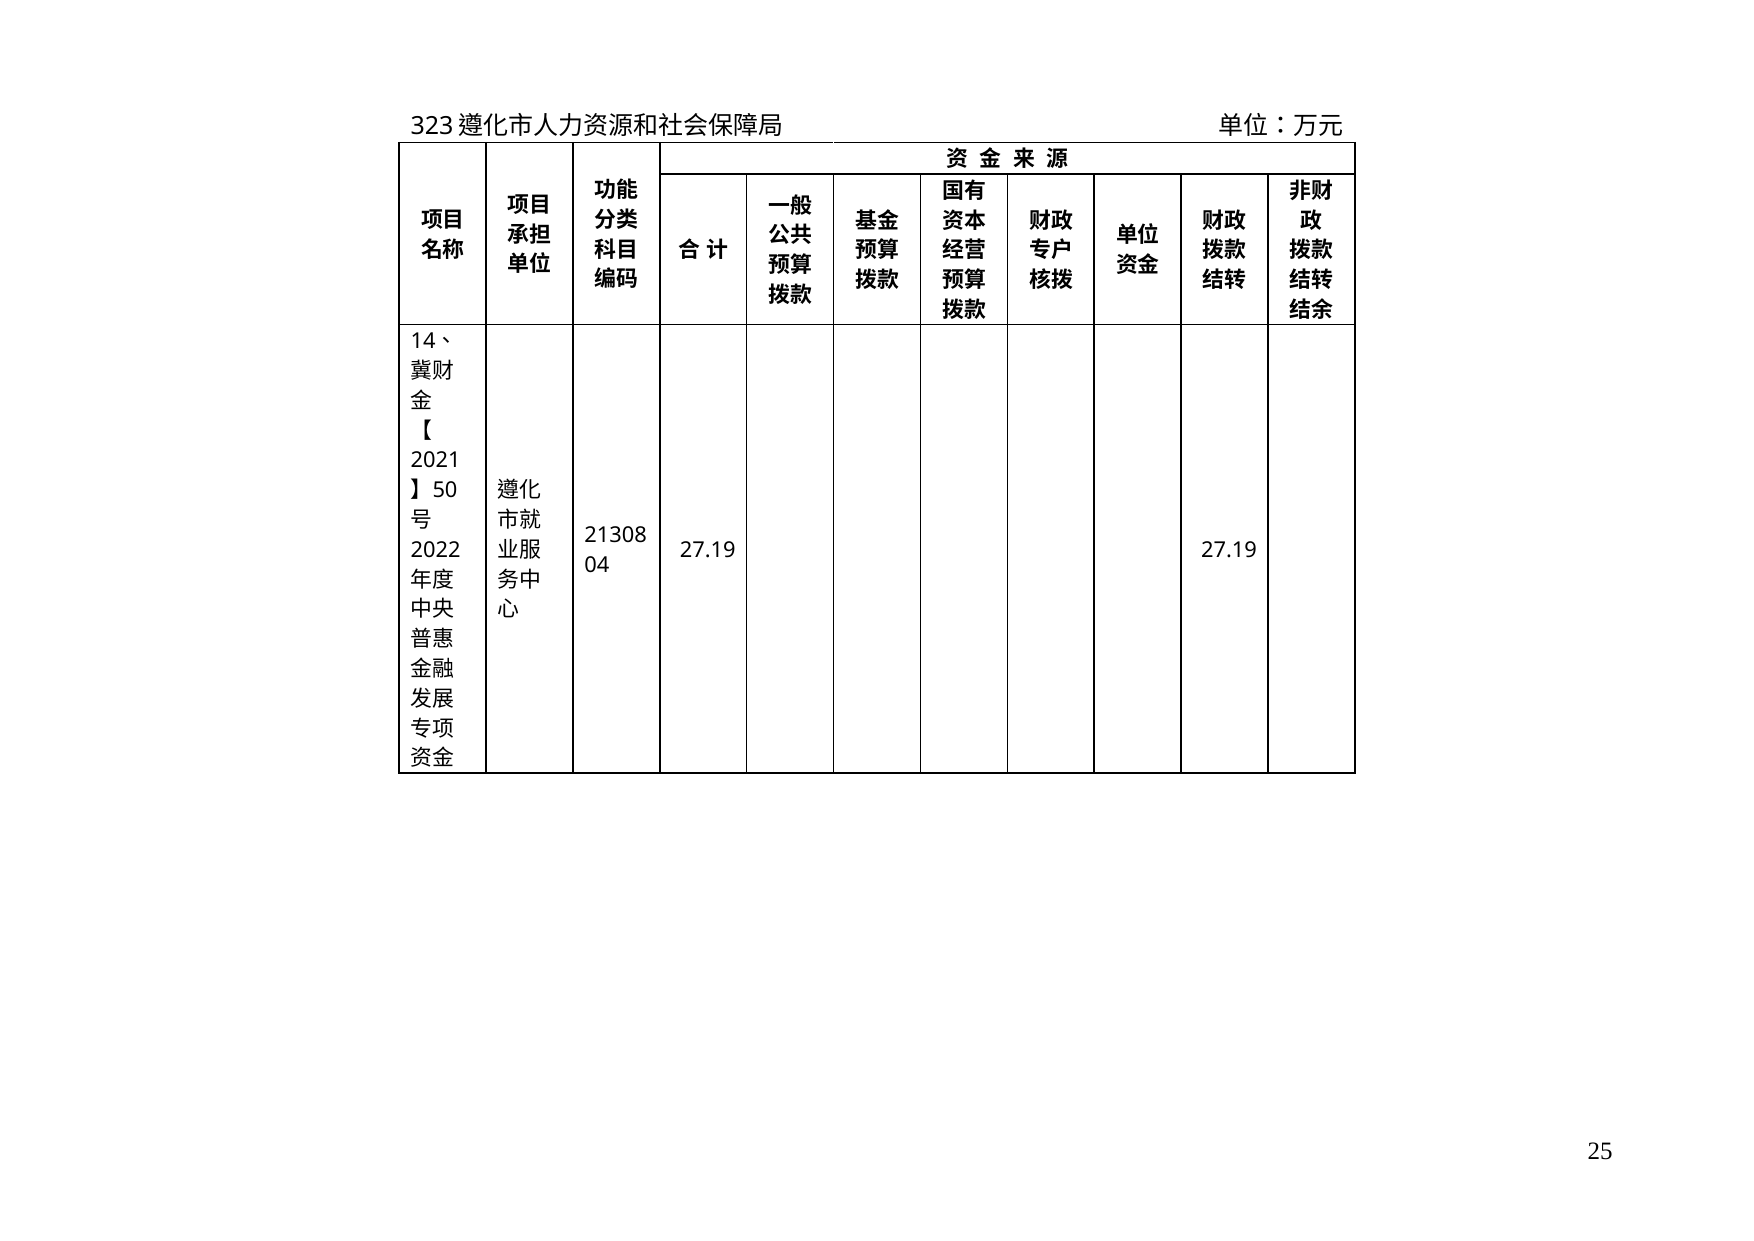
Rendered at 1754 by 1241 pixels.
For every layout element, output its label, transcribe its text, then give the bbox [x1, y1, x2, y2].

table_cell [1095, 325, 1180, 772]
table_header 323遵化市人力资源和社会保障局 [400, 108, 833, 142]
table_cell 基金预算 拨款 [834, 175, 920, 324]
table_cell 资 金 来 源 [661, 143, 1354, 173]
table_cell 项目名称 [400, 143, 485, 324]
table_cell [1008, 325, 1093, 772]
table_cell 项目承担单位 [487, 143, 572, 324]
table_cell 27.19 [661, 325, 746, 772]
table_header 单位：万元 [834, 108, 1354, 142]
table_cell 遵化市就业服务中心 [487, 325, 572, 772]
table_cell [1269, 325, 1354, 772]
table_cell 27.19 [1182, 325, 1267, 772]
table_cell 功能分类科目编码 [574, 143, 659, 324]
table_cell 合 计 [661, 175, 746, 324]
table_cell 单位资金 [1095, 175, 1180, 324]
table_cell 2130804 [574, 325, 659, 772]
table_cell [747, 325, 833, 772]
table_cell 财政拨款 结转 [1182, 175, 1267, 324]
table_cell 财政专户 核拨 [1008, 175, 1093, 324]
table_cell 一般公共 预算拨款 [747, 175, 833, 324]
table_cell 国有资本经营预算拨款 [921, 175, 1007, 324]
table_cell [834, 325, 920, 772]
table_cell 14、冀财金【2021】50号 2022年度中央普惠金融发展专项资金 [400, 325, 485, 772]
table_cell [921, 325, 1007, 772]
table_cell 非财政 拨款结转 结余 [1269, 175, 1354, 324]
